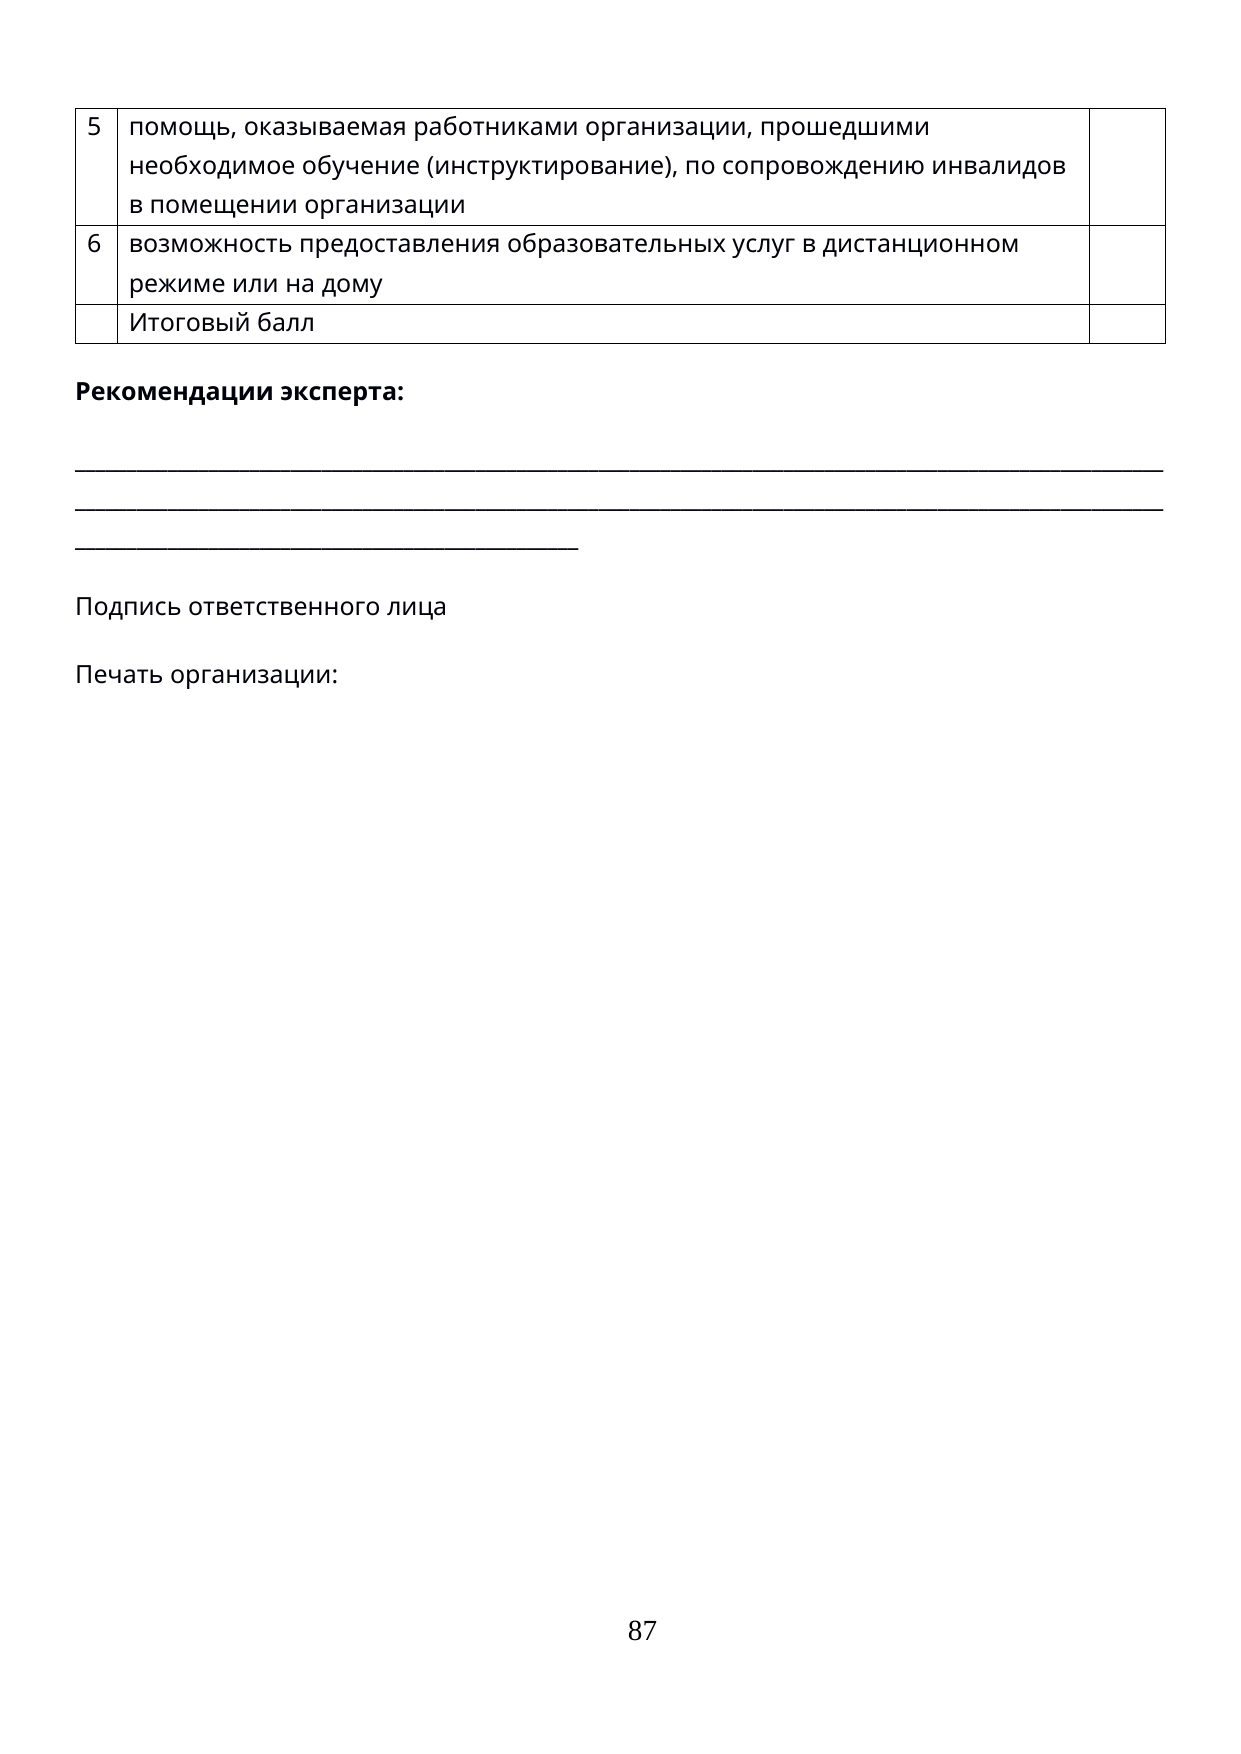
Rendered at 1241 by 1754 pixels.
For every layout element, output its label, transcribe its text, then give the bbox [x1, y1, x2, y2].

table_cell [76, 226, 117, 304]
text Подпись ответственного лица [75, 588, 1165, 622]
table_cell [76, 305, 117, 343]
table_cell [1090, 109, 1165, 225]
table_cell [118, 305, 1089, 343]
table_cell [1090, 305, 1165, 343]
text _____________________________________________________________________________________________________________________________________________________________________________________________________________________________________________________________________ [75, 442, 1165, 554]
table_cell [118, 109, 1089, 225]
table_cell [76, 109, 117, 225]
text Печать организации: [75, 657, 1165, 691]
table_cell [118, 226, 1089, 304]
text Рекомендации эксперта: [75, 373, 1165, 407]
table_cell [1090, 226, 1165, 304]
